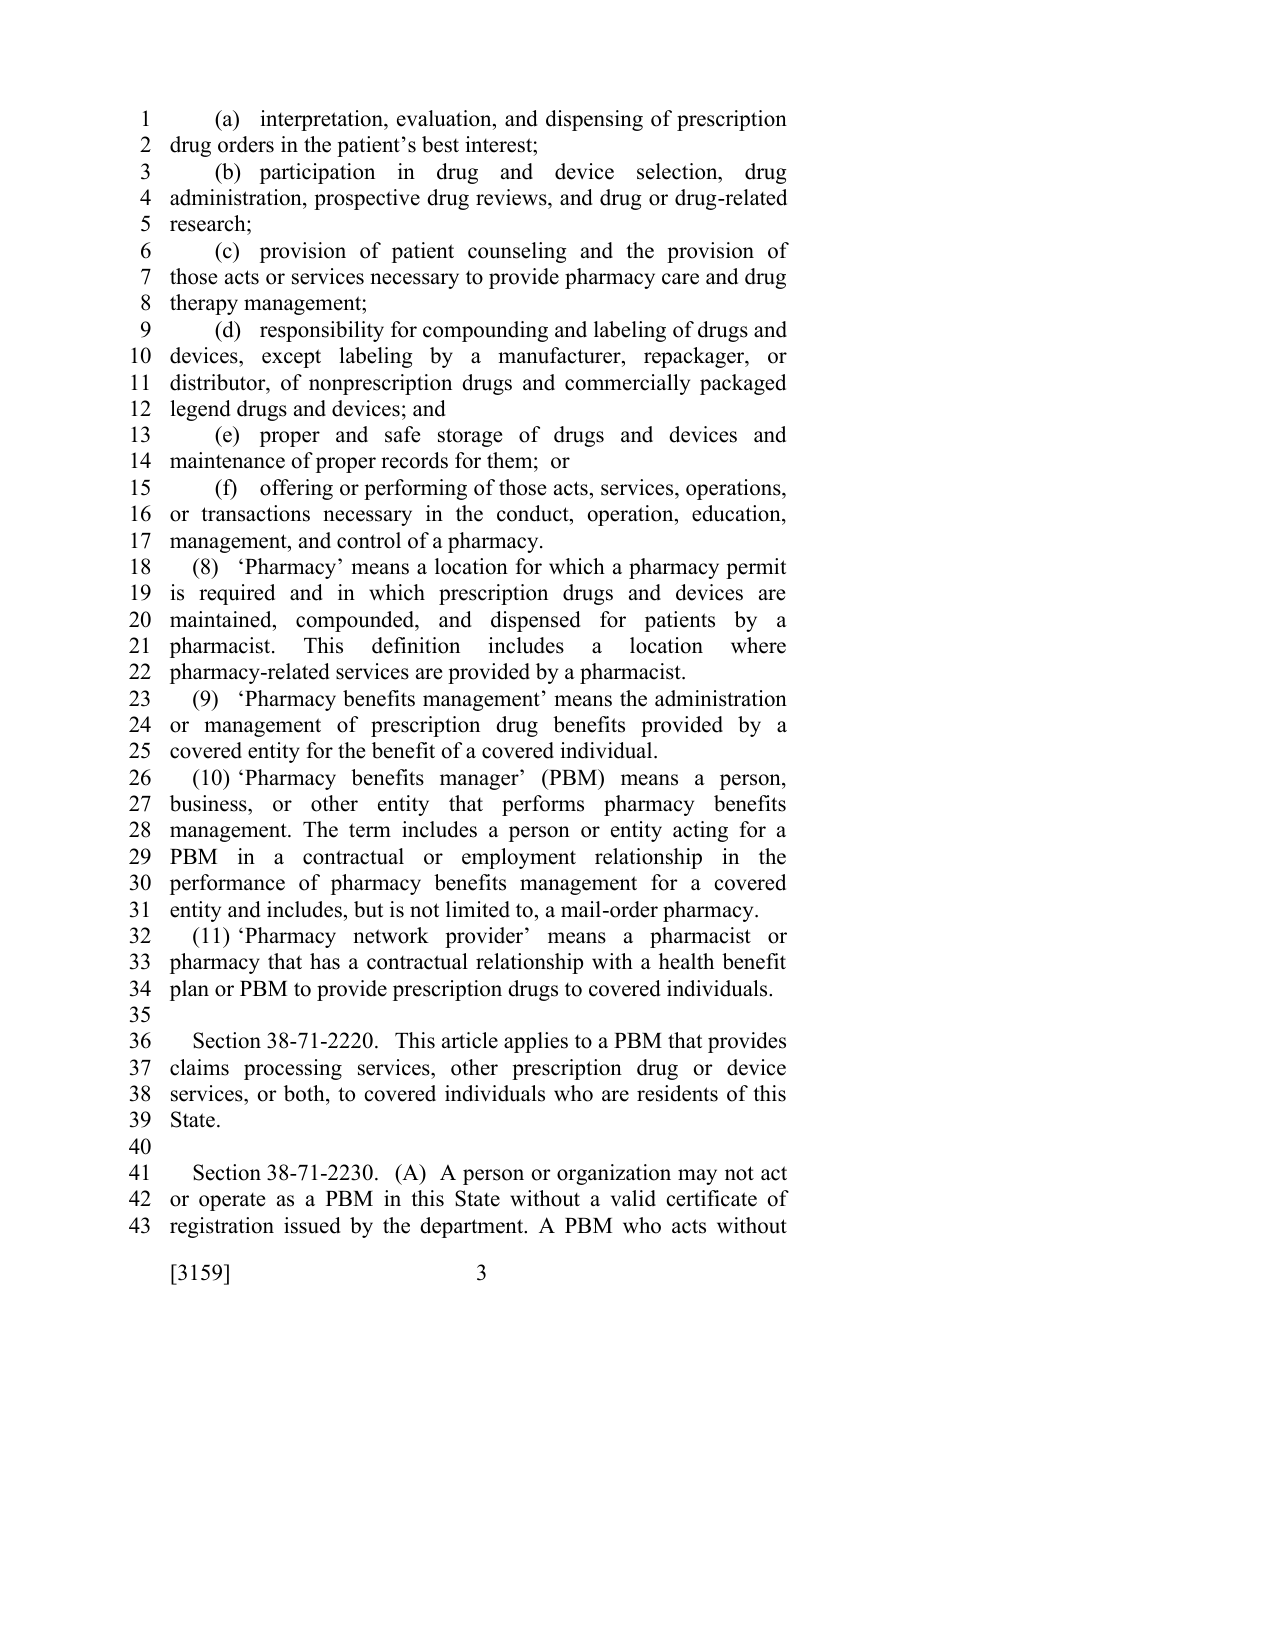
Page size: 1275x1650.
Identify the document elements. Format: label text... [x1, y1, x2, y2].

text (11) ‘Pharmacy network provider’ means a pharmacist or pharmacy that has a contractual relationship with a health benefit plan or PBM to provide prescription drugs to covered individuals. [169, 922, 787, 1001]
text (a) interpretation, evaluation, and dispensing of prescription drug orders in the patient’s best interest; [169, 105, 787, 158]
text (10) ‘Pharmacy benefits manager’ (PBM) means a person, business, or other entity that performs pharmacy benefits management. The term includes a person or entity acting for a PBM in a contractual or employment relationship in the performance of pharmacy benefits management for a covered entity and includes, but is not limited to, a mail-order pharmacy. [169, 764, 787, 922]
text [169, 1159, 787, 1238]
text (d) responsibility for compounding and labeling of drugs and devices, except labeling by a manufacturer, repackager, or distributor, of nonprescription drugs and commercially packaged legend drugs and devices; and [169, 316, 787, 421]
text (e) proper and safe storage of drugs and devices and maintenance of proper records for them; or [169, 421, 787, 474]
text (8) ‘Pharmacy’ means a location for which a pharmacy permit is required and in which prescription drugs and devices are maintained, compounded, and dispensed for patients by a pharmacist. This definition includes a location where pharmacy-related services are provided by a pharmacist. [169, 553, 787, 685]
text (f) offering or performing of those acts, services, operations, or transactions necessary in the conduct, operation, education, management, and control of a pharmacy. [169, 474, 787, 553]
text (c) provision of patient counseling and the provision of those acts or services necessary to provide pharmacy care and drug therapy management; [169, 237, 787, 316]
text (9) ‘Pharmacy benefits management’ means the administration or management of prescription drug benefits provided by a covered entity for the benefit of a covered individual. [169, 685, 787, 764]
text Section 38-71-2220. This article applies to a PBM that provides claims processing services, other prescription drug or device services, or both, to covered individuals who are residents of this State. [169, 1027, 787, 1133]
text (b) participation in drug and device selection, drug administration, prospective drug reviews, and drug or drug-related research; [169, 158, 787, 237]
